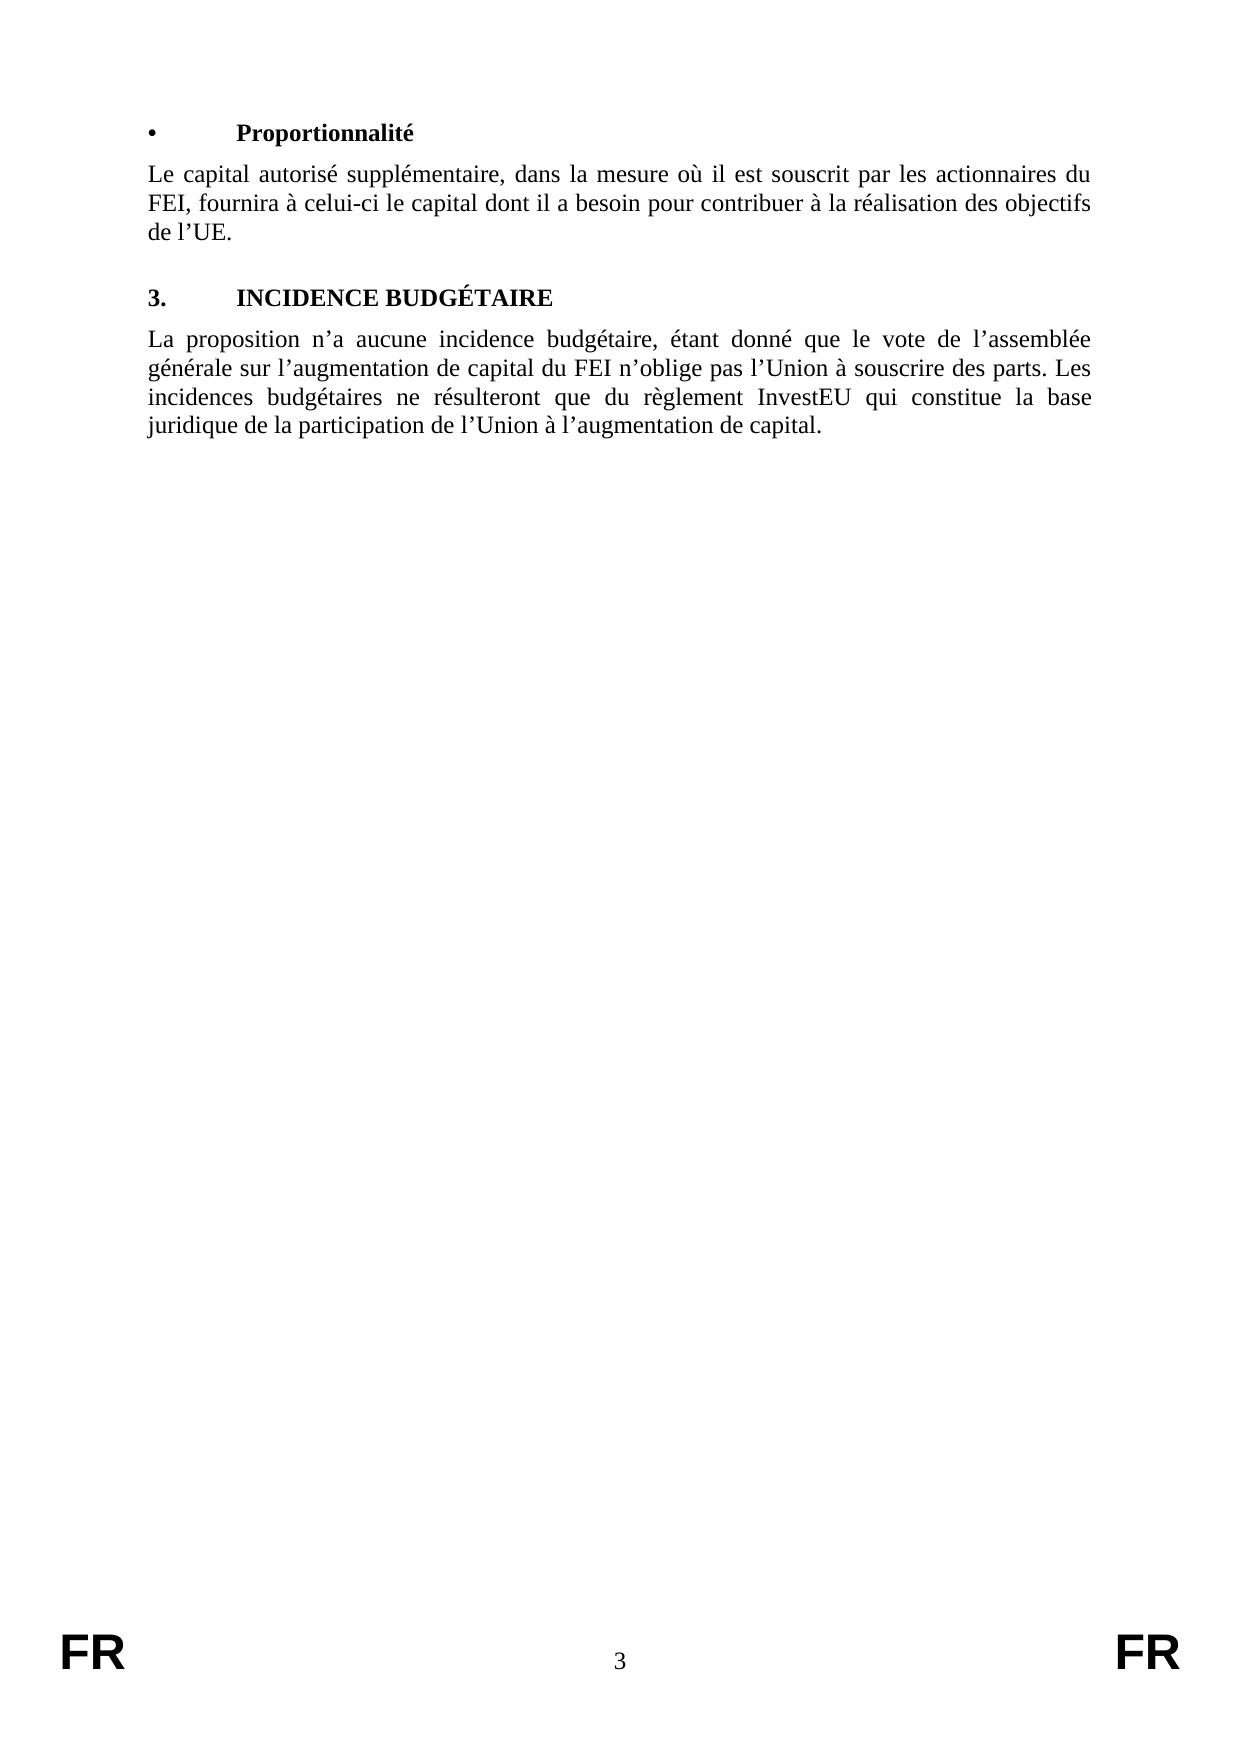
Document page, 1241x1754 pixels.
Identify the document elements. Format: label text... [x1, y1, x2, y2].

subtitle • Proportionnalité [148, 118, 1093, 147]
text Le capital autorisé supplémentaire, dans la mesure où il est souscrit par les actionnaires du FEI, fournira à celui-ci le capital dont il a besoin pour contribuer à la réalisation des objectifs de l’UE. [148, 159, 1093, 246]
subtitle 3. INCIDENCE BUDGÉTAIRE [148, 283, 1093, 312]
text La proposition n’a aucune incidence budgétaire, étant donné que le vote de l’assemblée générale sur l’augmentation de capital du FEI n’oblige pas l’Union à souscrire des parts. Les incidences budgétaires ne résulteront que du règlement InvestEU qui constitue la base juridique de la participation de l’Union à l’augmentation de capital. [148, 324, 1093, 439]
